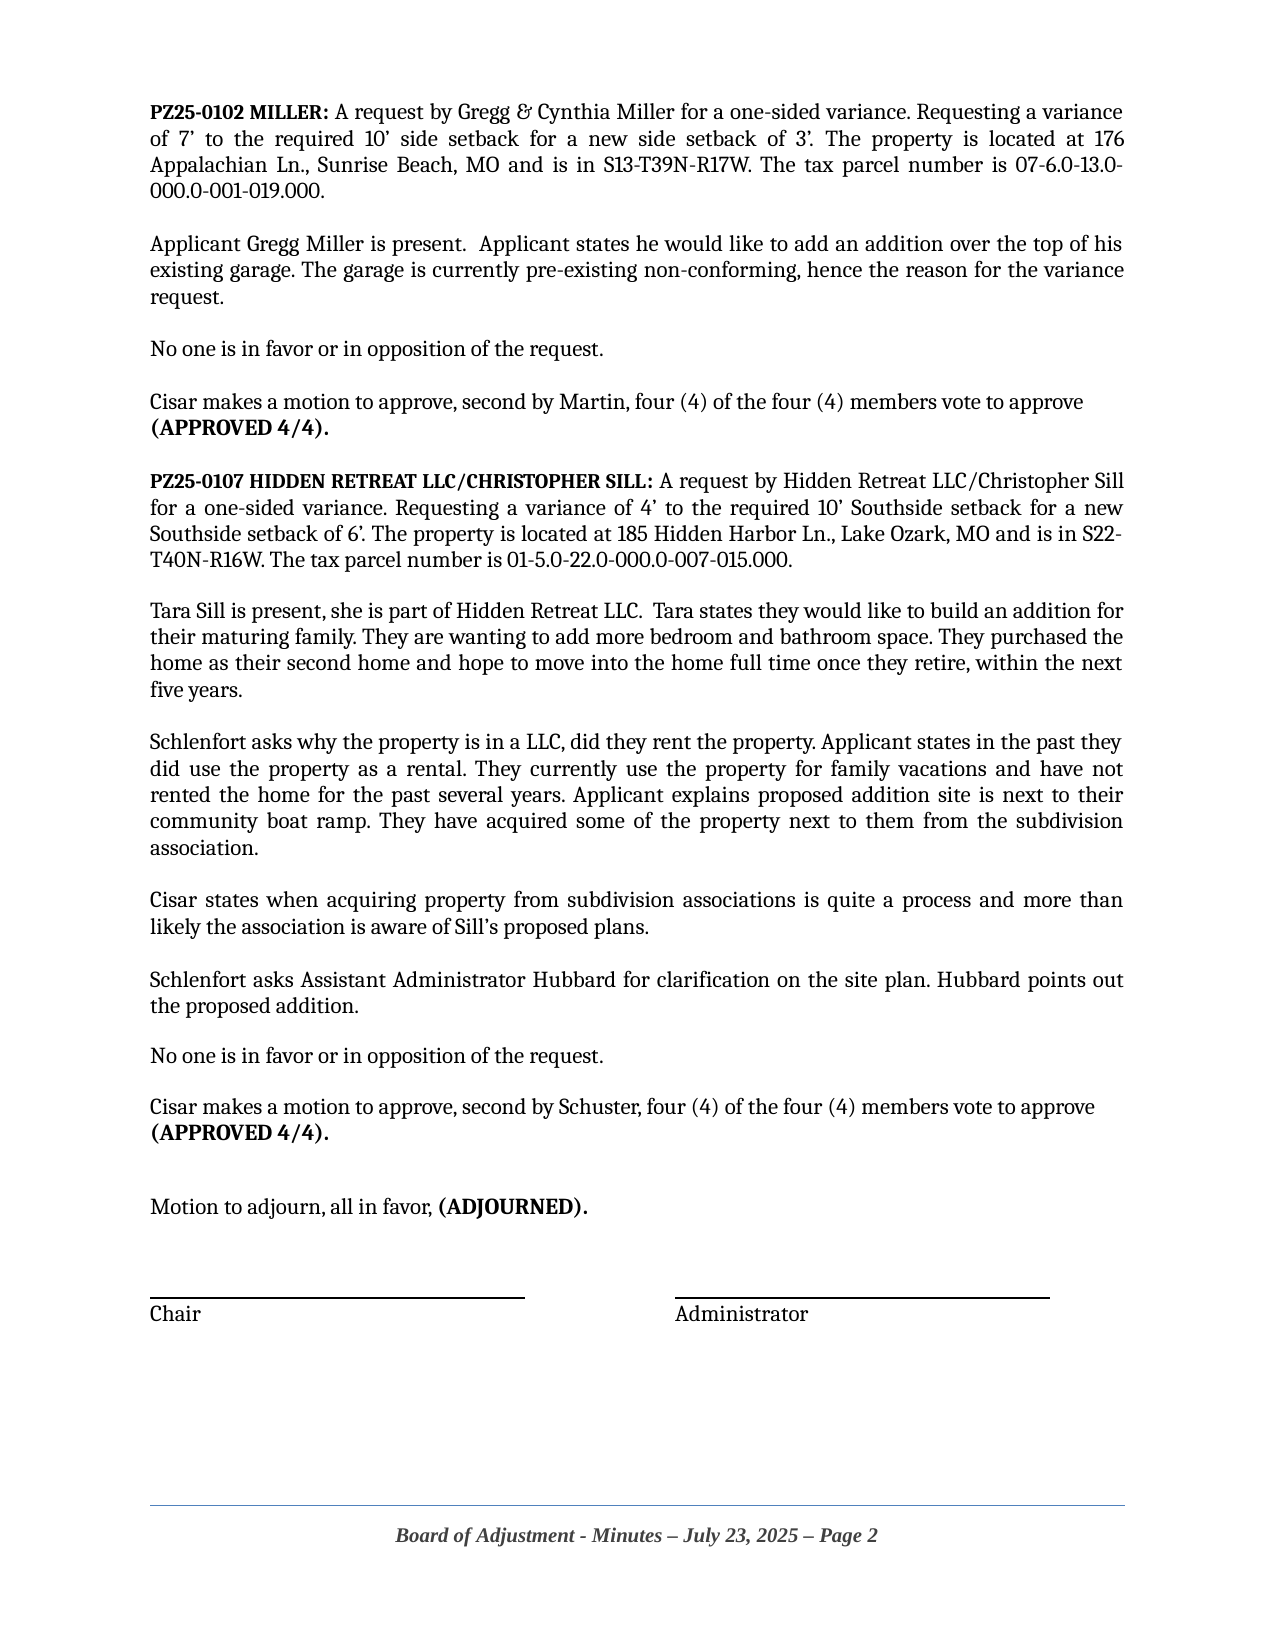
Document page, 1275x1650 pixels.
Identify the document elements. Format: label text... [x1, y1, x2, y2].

text Schlenfort asks Assistant Administrator Hubbard for clarification on the site plan. Hubbard points out the proposed addition. [150, 966, 1125, 1019]
text PZ25-0107 HIDDEN RETREAT LLC/CHRISTOPHER SILL: A request by Hidden Retreat LLC/Christopher Sill for a one-sided variance. Requesting a variance of 4’ to the required 10’ Southside setback for a new Southside setback of 6’. The property is located at 185 Hidden Harbor Ln., Lake Ozark, MO and is in S22-T40N-R16W. The tax parcel number is 01-5.0-22.0-000.0-007-015.000. [150, 468, 1125, 573]
text Cisar states when acquiring property from subdivision associations is quite a process and more than likely the association is aware of Sill’s proposed plans. [150, 887, 1125, 940]
text No one is in favor or in opposition of the request. [150, 1043, 1125, 1069]
text Tara Sill is present, she is part of Hidden Retreat LLC. Tara states they would like to build an addition for their maturing family. They are wanting to add more bedroom and bathroom space. They purchased the home as their second home and hope to move into the home full time once they retire, within the next five years. [150, 597, 1125, 703]
text Motion to adjourn, all in favor, (ADJOURNED). [150, 1194, 1125, 1221]
text Schlenfort asks why the property is in a LLC, did they rent the property. Applicant states in the past they did use the property as a rental. They currently use the property for family vacations and have not rented the home for the past several years. Applicant explains proposed addition site is next to their community boat ramp. They have acquired some of the property next to them from the subdivision association. [150, 729, 1125, 861]
text Chair Administrator [150, 1301, 1125, 1328]
text Applicant Gregg Miller is present. Applicant states he would like to add an addition over the top of his existing garage. The garage is currently pre-existing non-conforming, hence the reason for the variance request. [150, 231, 1125, 310]
text Cisar makes a motion to approve, second by Schuster, four (4) of the four (4) members vote to approve (APPROVED 4/4). [150, 1093, 1125, 1146]
text PZ25-0102 MILLER: A request by Gregg & Cynthia Miller for a one-sided variance. Requesting a variance of 7’ to the required 10’ side setback for a new side setback of 3’. The property is located at 176 Appalachian Ln., Sunrise Beach, MO and is in S13-T39N-R17W. The tax parcel number is 07-6.0-13.0-000.0-001-019.000. [150, 99, 1125, 204]
text No one is in favor or in opposition of the request. [150, 336, 1125, 362]
text Cisar makes a motion to approve, second by Martin, four (4) of the four (4) members vote to approve (APPROVED 4/4). [150, 389, 1125, 442]
